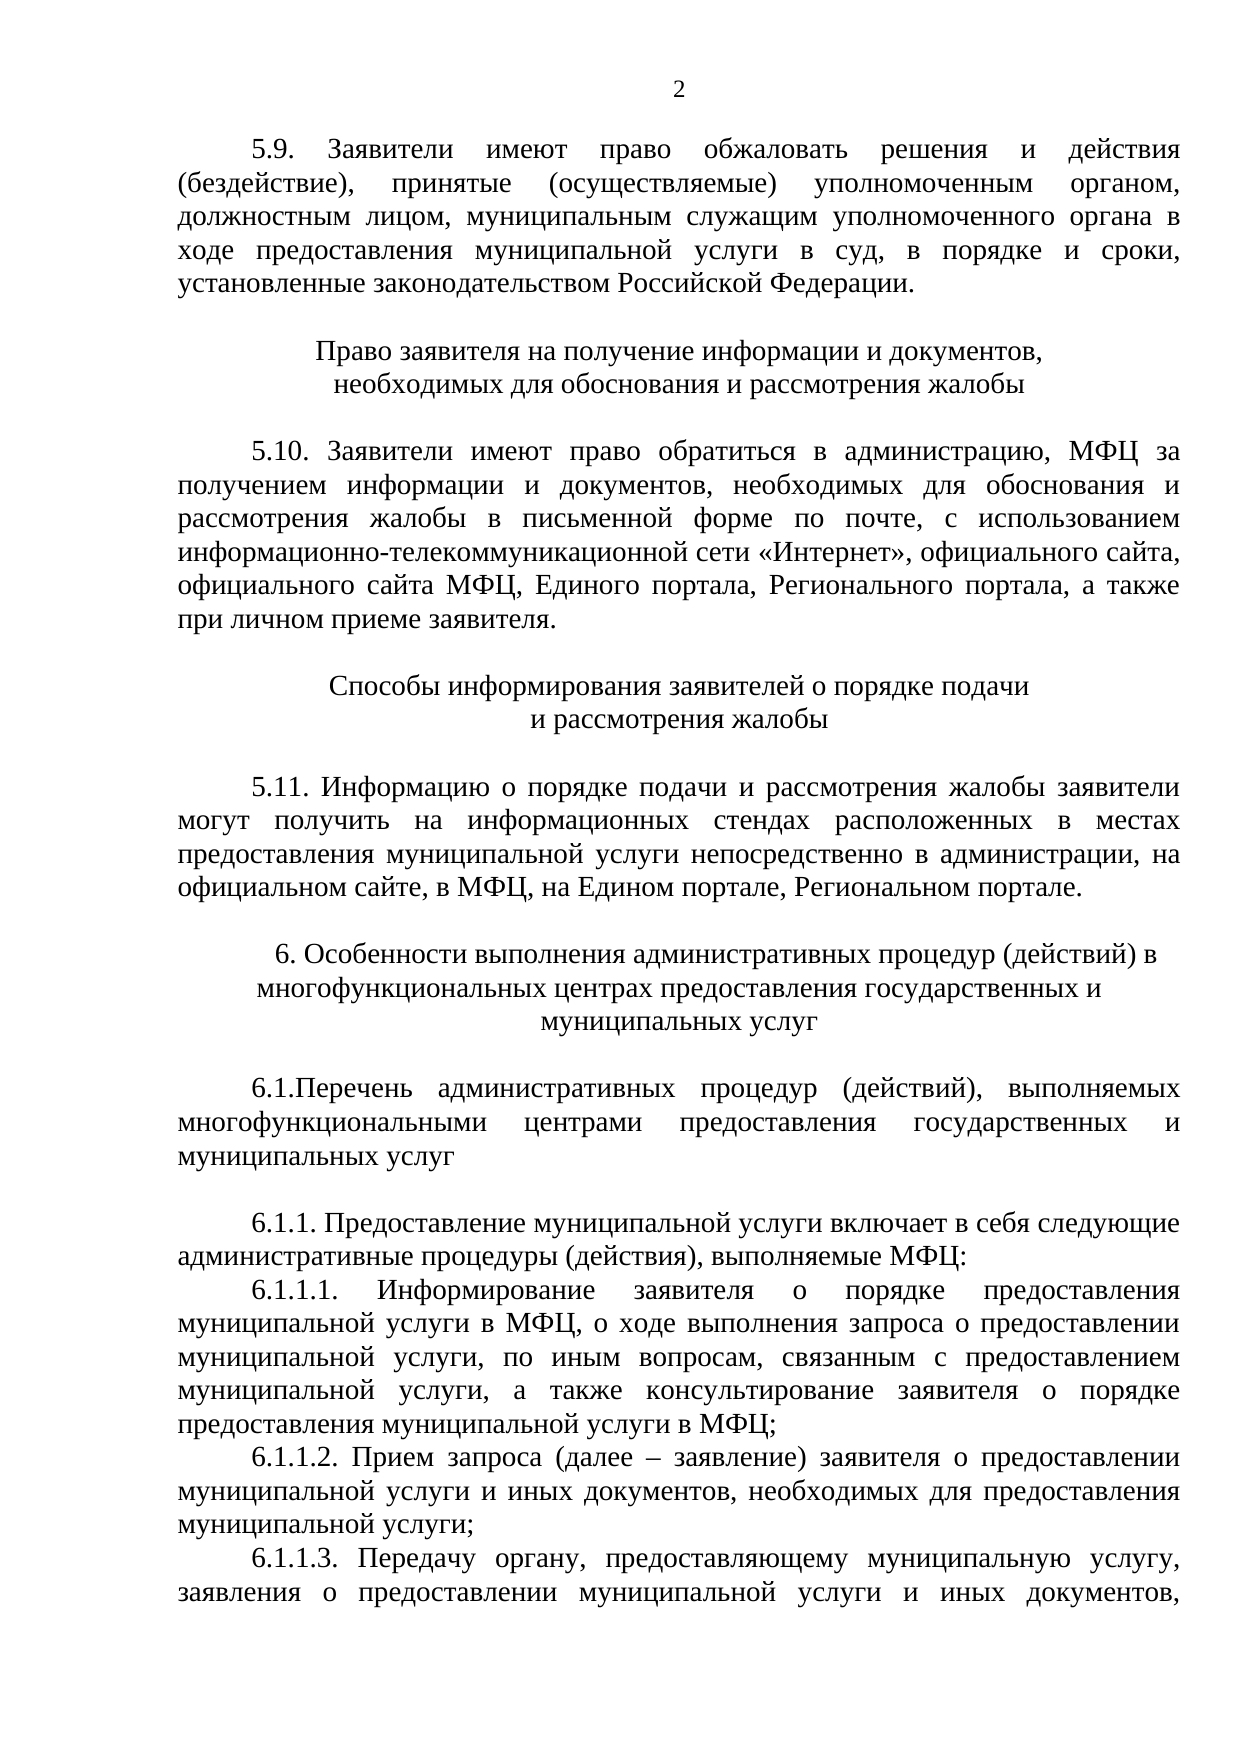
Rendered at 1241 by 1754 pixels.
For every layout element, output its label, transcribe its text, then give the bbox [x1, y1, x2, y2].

text Способы информирования заявителей о порядке подачи [177, 668, 1181, 702]
text 6.1.1.1. Информирование заявителя о порядке предоставления муниципальной услуги в МФЦ, о ходе выполнения запроса о предоставлении муниципальной услуги, по иным вопросам, связанным с предоставлением муниципальной услуги, а также консультирование заявителя о порядке предоставления муниципальной услуги в МФЦ; [177, 1272, 1181, 1439]
text необходимых для обоснования и рассмотрения жалобы [177, 366, 1181, 400]
text 6. Особенности выполнения административных процедур (действий) в многофункциональных центрах предоставления государственных и муниципальных услуг [177, 936, 1181, 1037]
text 6.1.1. Предоставление муниципальной услуги включает в себя следующие административные процедуры (действия), выполняемые МФЦ: [177, 1205, 1181, 1272]
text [177, 1540, 1181, 1607]
text 5.9. Заявители имеют право обжаловать решения и действия (бездействие), принятые (осуществляемые) уполномоченным органом, должностным лицом, муниципальным служащим уполномоченного органа в ходе предоставления муниципальной услуги в суд, в порядке и сроки, установленные законодательством Российской Федерации. [177, 131, 1181, 299]
text Право заявителя на получение информации и документов, [177, 333, 1181, 366]
text 6.1.Перечень административных процедур (действий), выполняемых многофункциональными центрами предоставления государственных и муниципальных услуг [177, 1071, 1181, 1171]
text и рассмотрения жалобы [177, 702, 1181, 735]
text 5.10. Заявители имеют право обратиться в администрацию, МФЦ за получением информации и документов, необходимых для обоснования и рассмотрения жалобы в письменной форме по почте, с использованием информационно-телекоммуникационной сети «Интернет», официального сайта, официального сайта МФЦ, Единого портала, Регионального портала, а также при личном приеме заявителя. [177, 433, 1181, 634]
text 5.11. Информацию о порядке подачи и рассмотрения жалобы заявители могут получить на информационных стендах расположенных в местах предоставления муниципальной услуги непосредственно в администрации, на официальном сайте, в МФЦ, на Едином портале, Региональном портале. [177, 769, 1181, 903]
text 6.1.1.2. Прием запроса (далее – заявление) заявителя о предоставлении муниципальной услуги и иных документов, необходимых для предоставления муниципальной услуги; [177, 1439, 1181, 1540]
